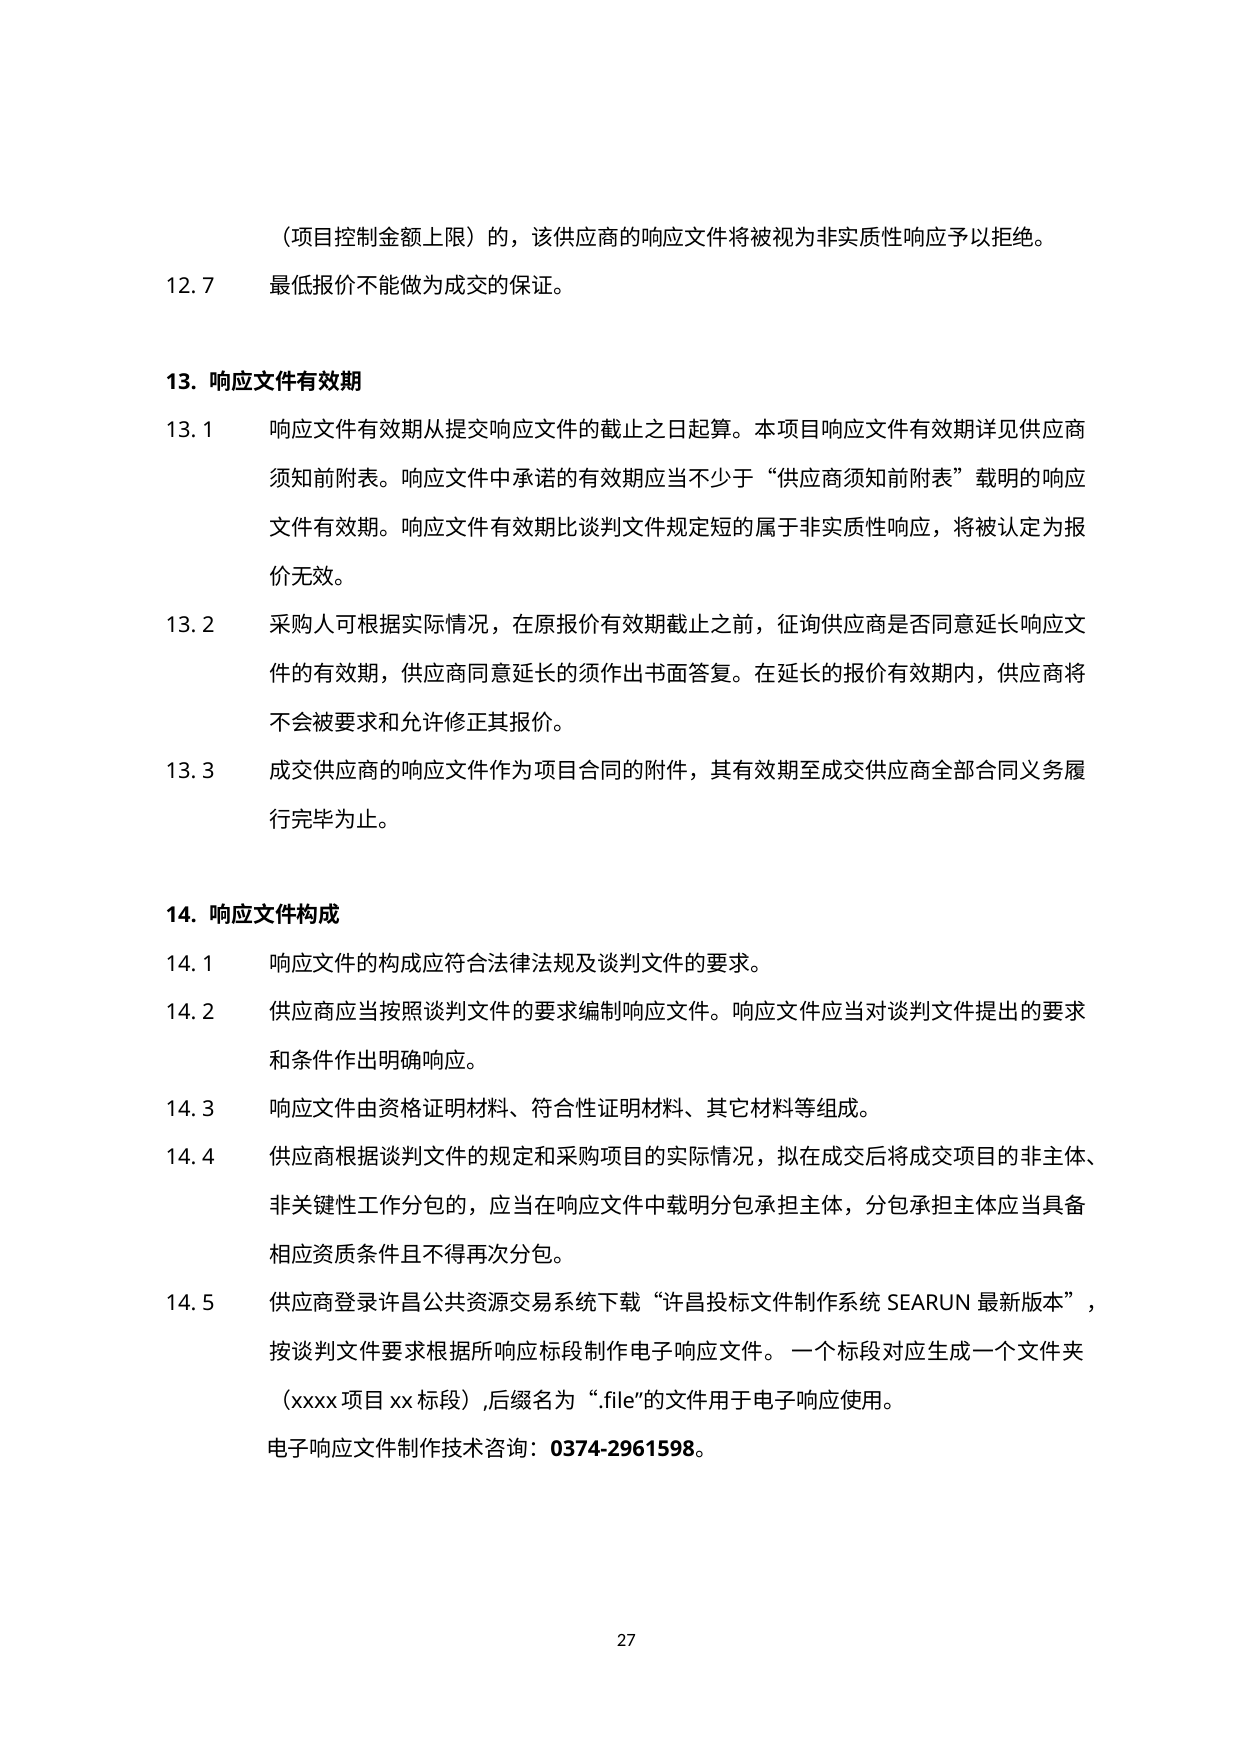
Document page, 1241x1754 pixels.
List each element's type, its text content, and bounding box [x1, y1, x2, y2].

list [165, 219, 1087, 252]
list 响应文件由资格证明材料、符合性证明材料、其它材料等组成。 [165, 1091, 1087, 1123]
list 响应文件有效期 [165, 364, 1087, 396]
list 供应商应当按照谈判文件的要求编制响应文件。响应文件应当对谈判文件提出的要求和条件作出明确响应。 [165, 993, 1087, 1075]
list 供应商根据谈判文件的规定和采购项目的实际情况，拟在成交后将成交项目的非主体、非关键性工作分包的，应当在响应文件中载明分包承担主体，分包承担主体应当具备相应资质条件且不得再次分包。 [165, 1139, 1087, 1269]
list 最低报价不能做为成交的保证。 [165, 268, 1087, 300]
list 成交供应商的响应文件作为项目合同的附件，其有效期至成交供应商全部合同义务履行完毕为止。 [165, 752, 1087, 834]
list 响应文件的构成应符合法律法规及谈判文件的要求。 [165, 945, 1087, 978]
list 供应商登录许昌公共资源交易系统下载“许昌投标文件制作系统SEARUN 最新版本”，按谈判文件要求根据所响应标段制作电子响应文件。 一个标段对应生成一个文件夹（xxxx项目xx标段）,后缀名为“.file”的文件用于电子响应使用。 [165, 1285, 1087, 1415]
list 采购人可根据实际情况，在原报价有效期截止之前，征询供应商是否同意延长响应文件的有效期，供应商同意延长的须作出书面答复。在延长的报价有效期内，供应商将不会被要求和允许修正其报价。 [165, 607, 1087, 737]
list 响应文件构成 [165, 897, 1087, 929]
text 电子响应文件制作技术咨询：0374-2961598。 [266, 1431, 1087, 1463]
list 响应文件有效期从提交响应文件的截止之日起算。本项目响应文件有效期详见供应商须知前附表。响应文件中承诺的有效期应当不少于“供应商须知前附表”载明的响应文件有效期。响应文件有效期比谈判文件规定短的属于非实质性响应，将被认定为报价无效。 [165, 412, 1087, 591]
